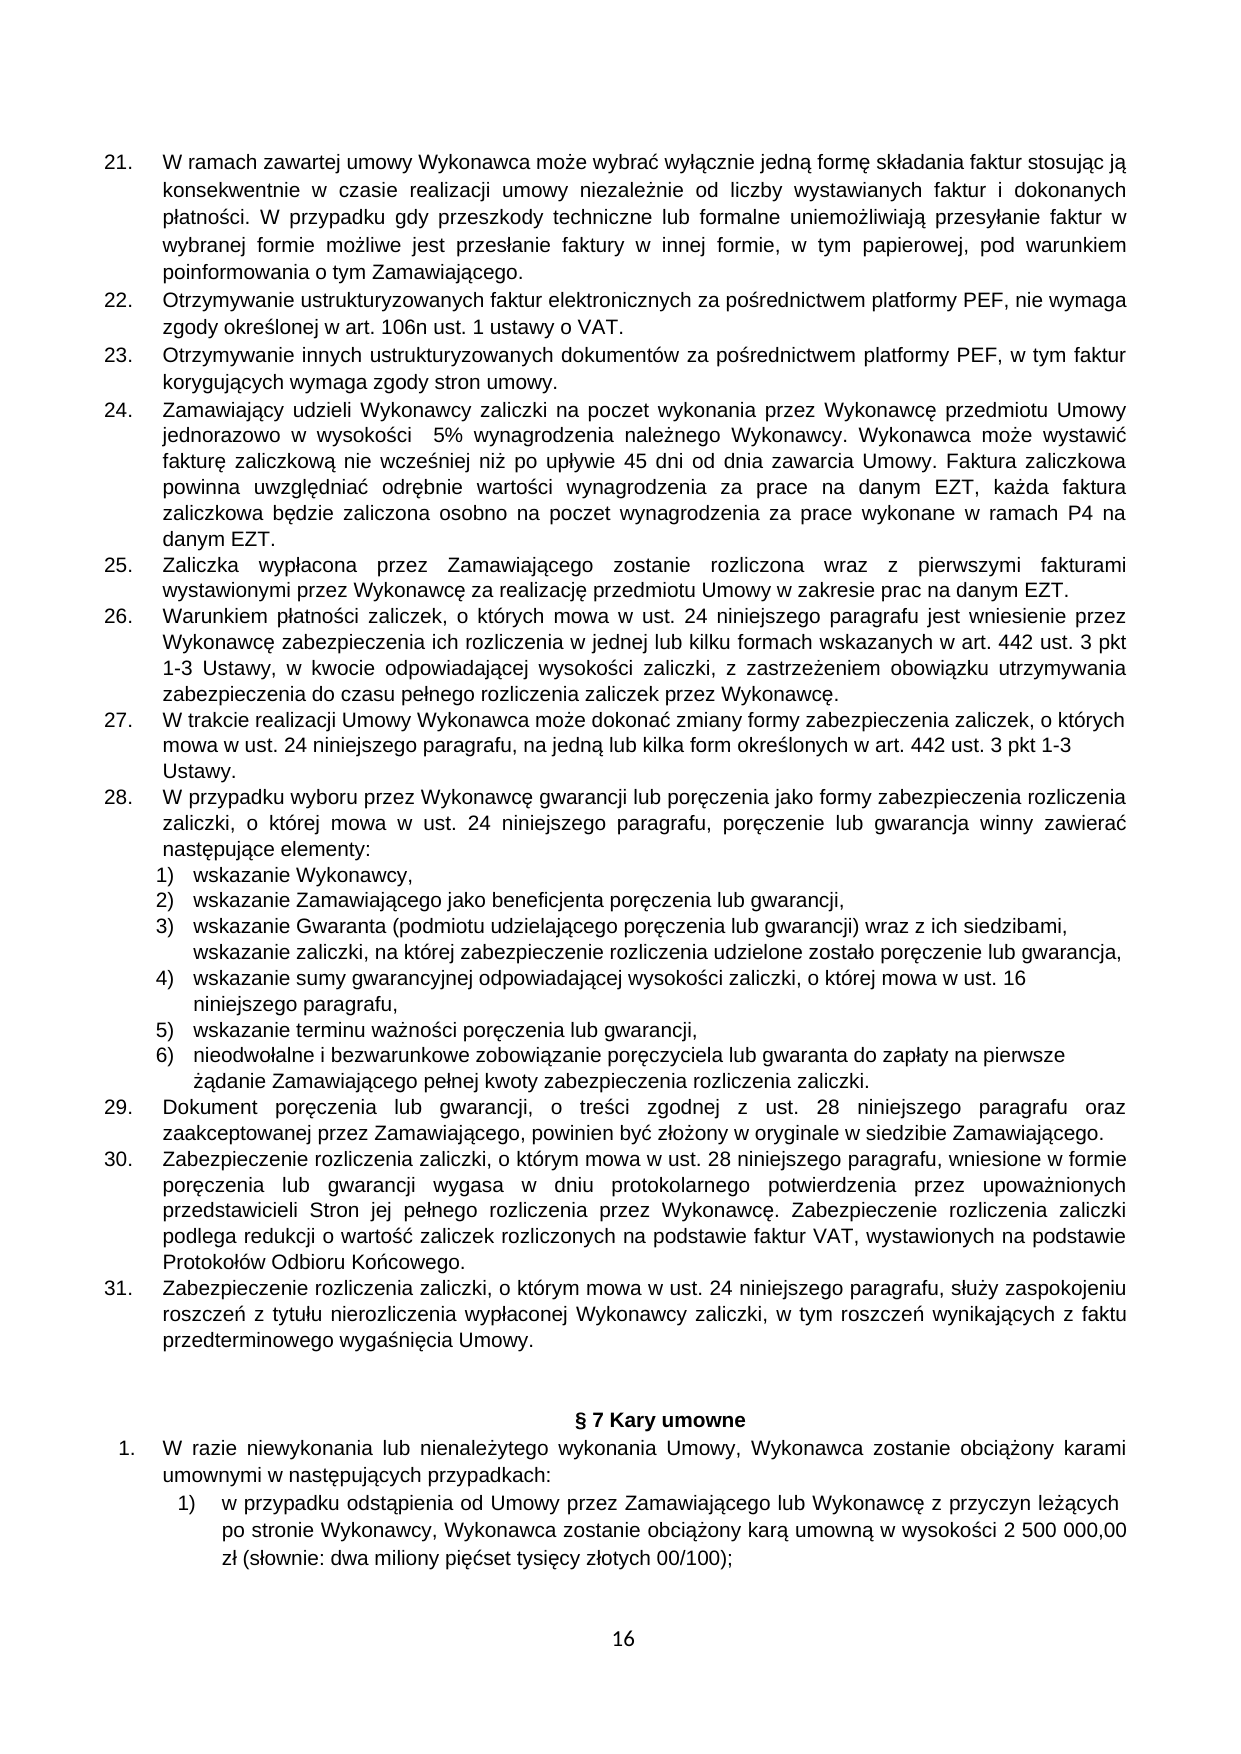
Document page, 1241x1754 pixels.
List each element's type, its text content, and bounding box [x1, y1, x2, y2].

list Warunkiem płatności zaliczek, o których mowa w ust. 24 niniejszego paragrafu jest wniesienie przez Wykonawcę zabezpieczenia ich rozliczenia w jednej lub kilku formach wskazanych w art. 442 ust. 3 pkt 1-3 Ustawy, w kwocie odpowiadającej wysokości zaliczki, z zastrzeżeniem obowiązku utrzymywania zabezpieczenia do czasu pełnego rozliczenia zaliczek przez Wykonawcę. [133, 604, 1128, 706]
list Otrzymywanie innych ustrukturyzowanych dokumentów za pośrednictwem platformy PEF, w tym faktur korygujących wymaga zgody stron umowy. [133, 342, 1128, 394]
list Otrzymywanie ustrukturyzowanych faktur elektronicznych za pośrednictwem platformy PEF, nie wymaga zgody określonej w art. 106n ust. 1 ustawy o VAT. [133, 287, 1128, 339]
list W trakcie realizacji Umowy Wykonawca może dokonać zmiany formy zabezpieczenia zaliczek, o których mowa w ust. 24 niniejszego paragrafu, na jedną lub kilka form określonych w art. 442 ust. 3 pkt 1-3 Ustawy. [133, 707, 1128, 783]
list Zamawiający udzieli Wykonawcy zaliczki na poczet wykonania przez Wykonawcę przedmiotu Umowy jednorazowo w wysokości 5% wynagrodzenia należnego Wykonawcy. Wykonawca może wystawić fakturę zaliczkową nie wcześniej niż po upływie 45 dni od dnia zawarcia Umowy. Faktura zaliczkowa powinna uwzględniać odrębnie wartości wynagrodzenia za prace na danym EZT, każda faktura zaliczkowa będzie zaliczona osobno na poczet wynagrodzenia za prace wykonane w ramach P4 na danym EZT. [133, 397, 1128, 551]
list wskazanie Zamawiającego jako beneficjenta poręczenia lub gwarancji, [156, 888, 1128, 912]
list nieodwołalne i bezwarunkowe zobowiązanie poręczyciela lub gwaranta do zapłaty na pierwsze żądanie Zamawiającego pełnej kwoty zabezpieczenia rozliczenia zaliczki. [156, 1043, 1128, 1093]
list Zaliczka wypłacona przez Zamawiającego zostanie rozliczona wraz z pierwszymi fakturami wystawionymi przez Wykonawcę za realizację przedmiotu Umowy w zakresie prac na danym EZT. [133, 552, 1128, 602]
list Zabezpieczenie rozliczenia zaliczki, o którym mowa w ust. 28 niniejszego paragrafu, wniesione w formie poręczenia lub gwarancji wygasa w dniu protokolarnego potwierdzenia przez upoważnionych przedstawicieli Stron jej pełnego rozliczenia przez Wykonawcę. Zabezpieczenie rozliczenia zaliczki podlega redukcji o wartość zaliczek rozliczonych na podstawie faktur VAT, wystawionych na podstawie Protokołów Odbioru Końcowego. [133, 1147, 1128, 1274]
list W razie niewykonania lub nienależytego wykonania Umowy, Wykonawca zostanie obciążony karami umownymi w następujących przypadkach: [118, 1436, 1128, 1487]
list Dokument poręczenia lub gwarancji, o treści zgodnej z ust. 28 niniejszego paragrafu oraz zaakceptowanej przez Zamawiającego, powinien być złożony w oryginale w siedzibie Zamawiającego. [133, 1095, 1128, 1145]
list wskazanie sumy gwarancyjnej odpowiadającej wysokości zaliczki, o której mowa w ust. 16 niniejszego paragrafu, [156, 966, 1128, 1016]
list § 7 Kary umowne [193, 1408, 1128, 1432]
list W przypadku wyboru przez Wykonawcę gwarancji lub poręczenia jako formy zabezpieczenia rozliczenia zaliczki, o której mowa w ust. 24 niniejszego paragrafu, poręczenie lub gwarancja winny zawierać następujące elementy: [133, 785, 1128, 861]
list wskazanie terminu ważności poręczenia lub gwarancji, [156, 1017, 1128, 1041]
list wskazanie Gwaranta (podmiotu udzielającego poręczenia lub gwarancji) wraz z ich siedzibami, wskazanie zaliczki, na której zabezpieczenie rozliczenia udzielone zostało poręczenie lub gwarancja, [156, 914, 1128, 964]
list wskazanie Wykonawcy, [156, 862, 1128, 886]
list W ramach zawartej umowy Wykonawca może wybrać wyłącznie jedną formę składania faktur stosując ją konsekwentnie w czasie realizacji umowy niezależnie od liczby wystawianych faktur i dokonanych płatności. W przypadku gdy przeszkody techniczne lub formalne uniemożliwiają przesyłanie faktur w wybranej formie możliwe jest przesłanie faktury w innej formie, w tym papierowej, pod warunkiem poinformowania o tym Zamawiającego. [133, 150, 1128, 284]
list w przypadku odstąpienia od Umowy przez Zamawiającego lub Wykonawcę z przyczyn leżących po stronie Wykonawcy, Wykonawca zostanie obciążony karą umowną w wysokości 2 500 000,00 zł (słownie: dwa miliony pięćset tysięcy złotych 00/100); [177, 1491, 1128, 1570]
list Zabezpieczenie rozliczenia zaliczki, o którym mowa w ust. 24 niniejszego paragrafu, służy zaspokojeniu roszczeń z tytułu nierozliczenia wypłaconej Wykonawcy zaliczki, w tym roszczeń wynikających z faktu przedterminowego wygaśnięcia Umowy. [133, 1276, 1128, 1351]
